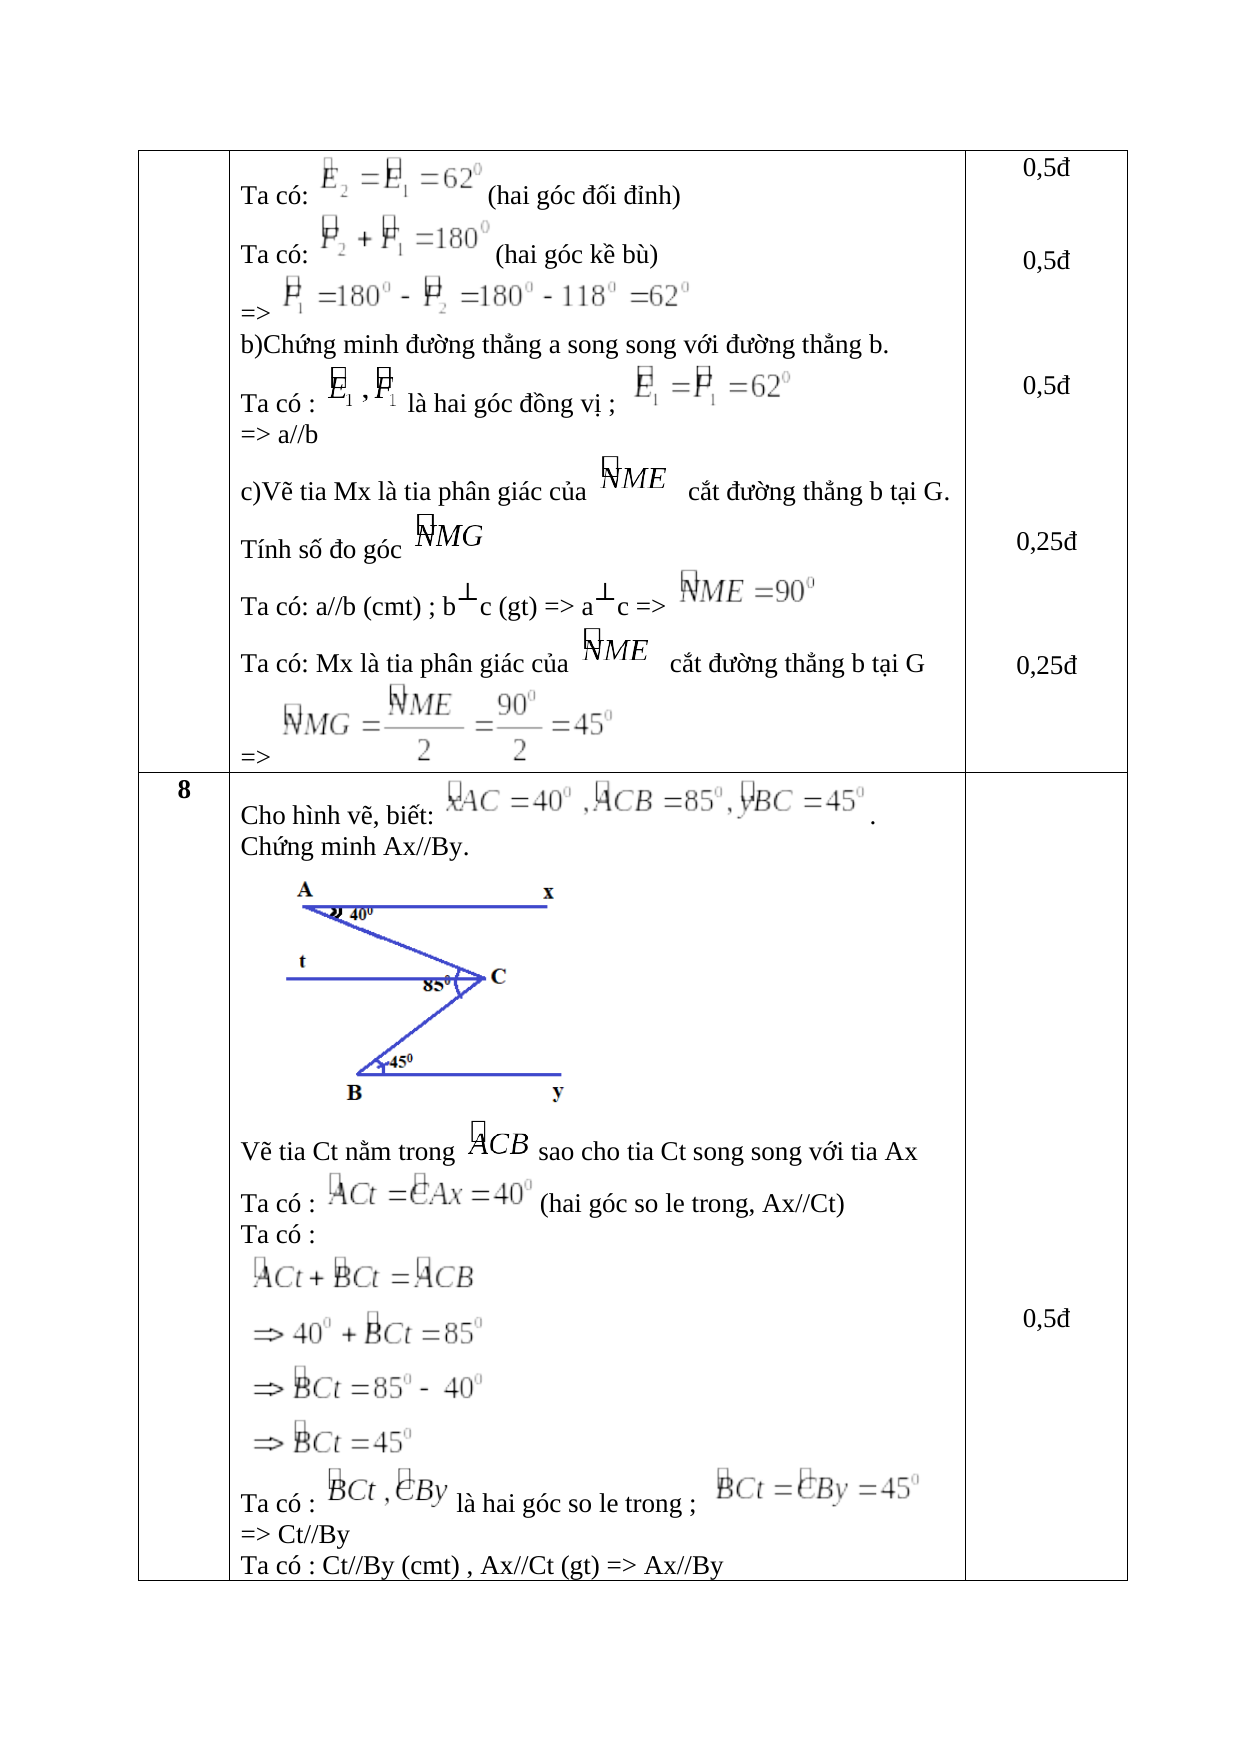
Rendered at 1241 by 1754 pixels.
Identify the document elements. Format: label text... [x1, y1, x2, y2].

table_cell 0,5đ [966, 773, 1127, 1580]
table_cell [230, 773, 965, 1580]
table_cell 8 [139, 773, 229, 1580]
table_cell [230, 151, 965, 772]
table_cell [966, 151, 1127, 772]
table_cell 7 [139, 151, 229, 772]
picture [240, 861, 613, 1114]
